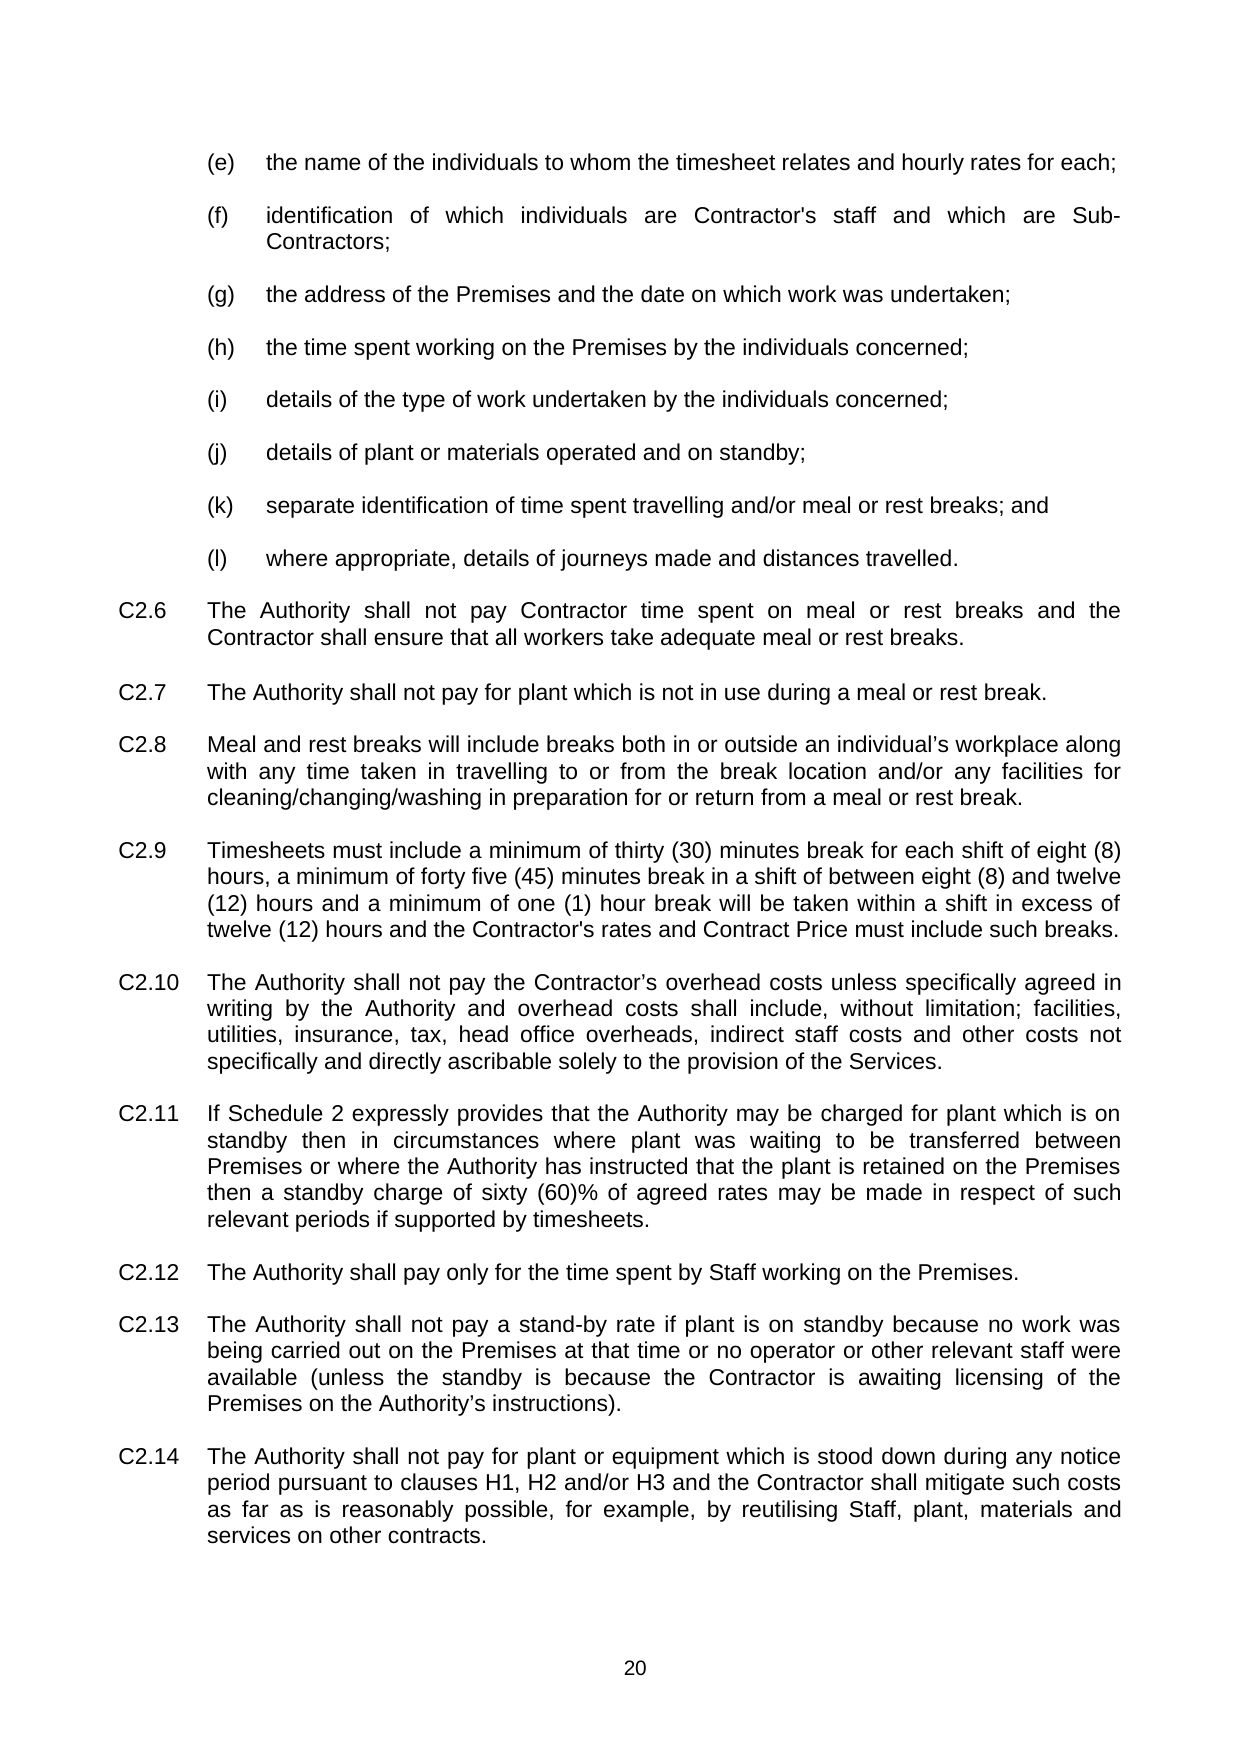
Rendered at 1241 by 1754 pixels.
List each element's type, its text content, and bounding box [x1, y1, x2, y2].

text C2.11 If Schedule 2 expressly provides that the Authority may be charged for plant which is on standby then in circumstances where plant was waiting to be transferred between Premises or where the Authority has instructed that the plant is retained on the Premises then a standby charge of sixty (60)% of agreed rates may be made in respect of such relevant periods if supported by timesheets. [118, 1100, 1122, 1232]
text C2.8 Meal and rest breaks will include breaks both in or outside an individual’s workplace along with any time taken in travelling to or from the break location and/or any facilities for cleaning/changing/washing in preparation for or return from a meal or rest break. [118, 731, 1122, 810]
text C2.9 Timesheets must include a minimum of thirty (30) minutes break for each shift of eight (8) hours, a minimum of forty five (45) minutes break in a shift of between eight (8) and twelve (12) hours and a minimum of one (1) hour break will be taken within a shift in excess of twelve (12) hours and the Contractor's rates and Contract Price must include such breaks. [118, 837, 1122, 942]
text C2.14 The Authority shall not pay for plant or equipment which is stood down during any notice period pursuant to clauses H1, H2 and/or H3 and the Contractor shall mitigate such costs as far as is reasonably possible, for example, by reutilising Staff, plant, materials and services on other contracts. [118, 1443, 1122, 1548]
list the address of the Premises and the date on which work was undertaken; [207, 281, 1122, 307]
text C2.12 The Authority shall pay only for the time spent by Staff working on the Premises. [118, 1258, 1122, 1285]
list the time spent working on the Premises by the individuals concerned; [207, 334, 1122, 360]
text C2.10 The Authority shall not pay the Contractor’s overhead costs unless specifically agreed in writing by the Authority and overhead costs shall include, without limitation; facilities, utilities, insurance, tax, head office overheads, indirect staff costs and other costs not specifically and directly ascribable solely to the provision of the Services. [118, 968, 1122, 1074]
text C2.7 The Authority shall not pay for plant which is not in use during a meal or rest break. [118, 679, 1122, 705]
text C2.6 The Authority shall not pay Contractor time spent on meal or rest breaks and the Contractor shall ensure that all workers take adequate meal or rest breaks. [118, 597, 1122, 650]
list details of plant or materials operated and on standby; [207, 439, 1122, 465]
list the name of the individuals to whom the timesheet relates and hourly rates for each; [207, 149, 1122, 176]
list details of the type of work undertaken by the individuals concerned; [207, 386, 1122, 413]
list identification of which individuals are Contractor's staff and which are Sub-Contractors; [207, 202, 1122, 254]
list where appropriate, details of journeys made and distances travelled. [207, 544, 1122, 571]
text C2.13 The Authority shall not pay a stand-by rate if plant is on standby because no work was being carried out on the Premises at that time or no operator or other relevant staff were available (unless the standby is because the Contractor is awaiting licensing of the Premises on the Authority’s instructions). [118, 1311, 1122, 1417]
list separate identification of time spent travelling and/or meal or rest breaks; and [207, 492, 1122, 518]
